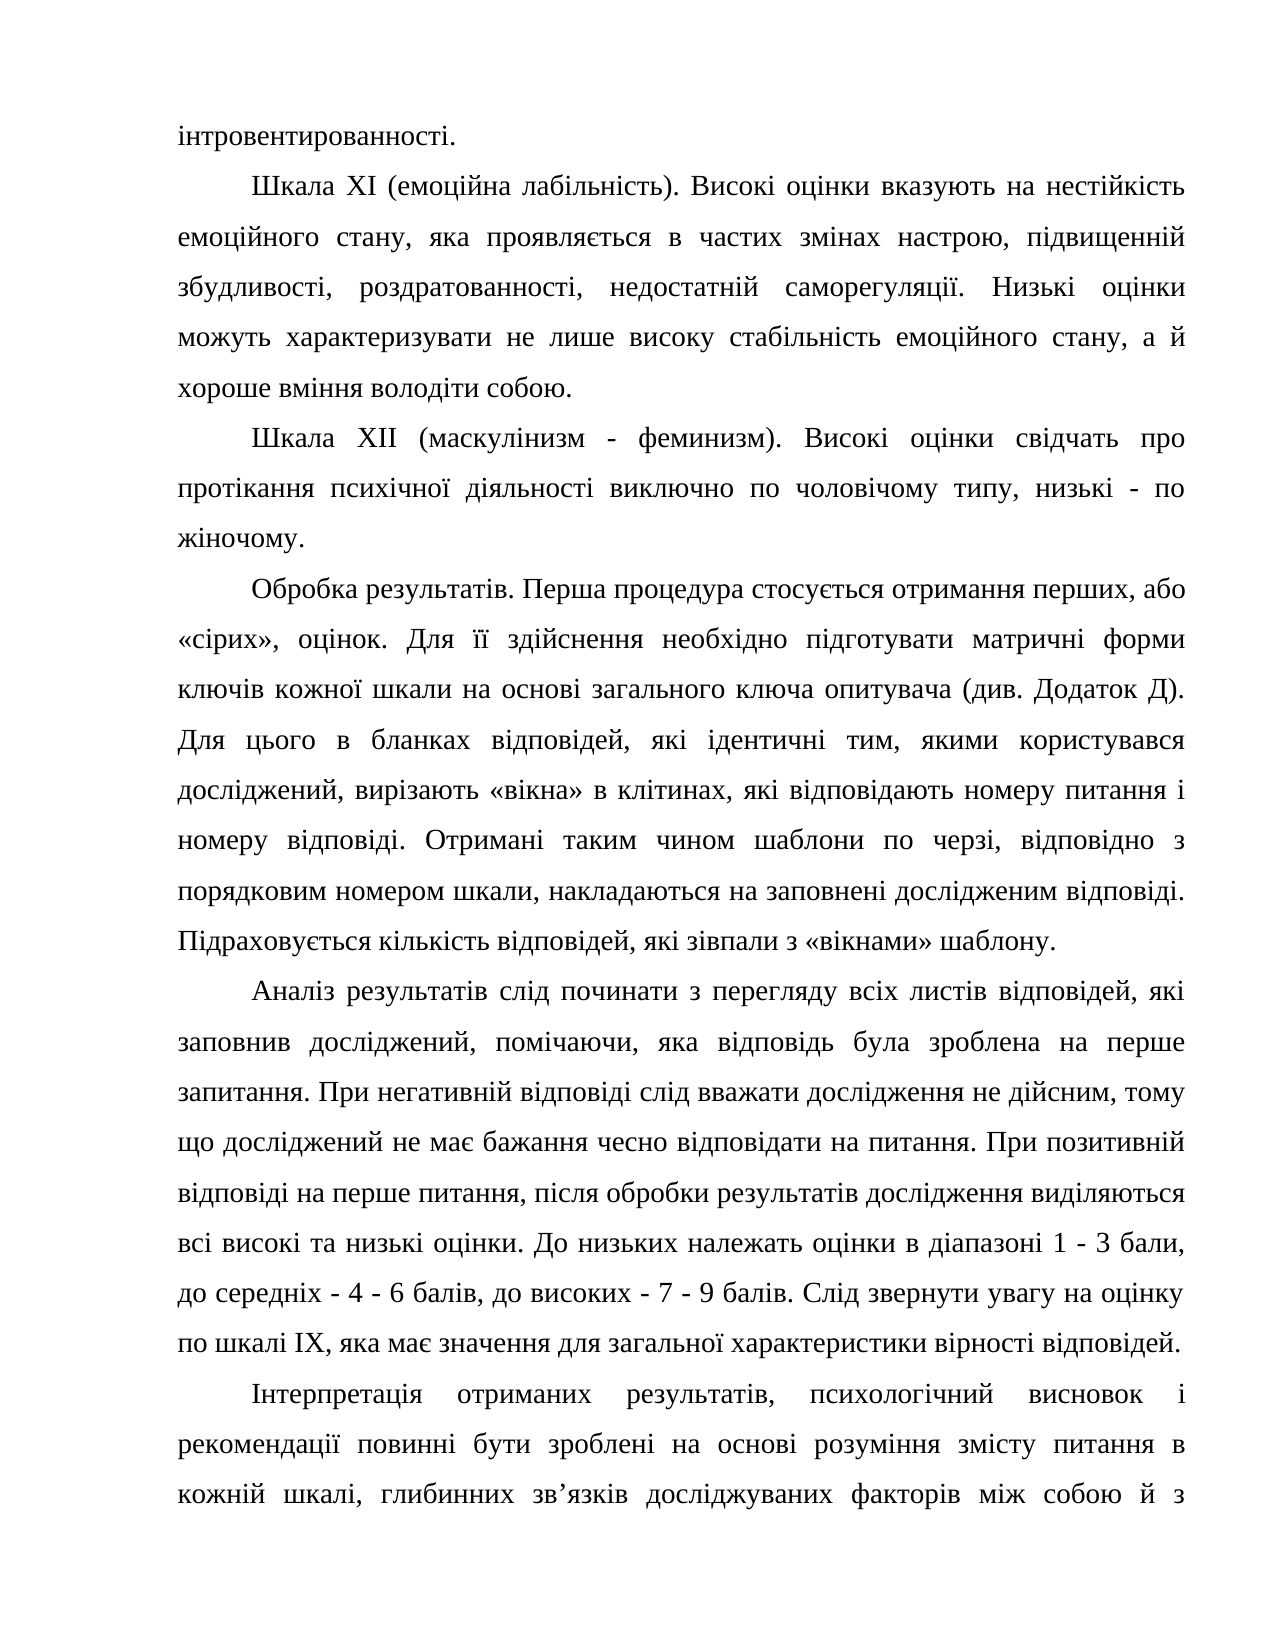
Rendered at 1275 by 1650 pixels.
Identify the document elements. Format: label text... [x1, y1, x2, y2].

text Обробка результатів. Перша процедура стосується отримання перших, або «сірих», оцінок. Для її здійснення необхідно підготувати матричні форми ключів кожної шкали на основі загального ключа опитувача (див. Додаток Д). Для цього в бланках відповідей, які ідентичні тим, якими користувався досліджений, вирізають «вікна» в клітинах, які відповідають номеру питання і номеру відповіді. Отримані таким чином шаблони по черзі, відповідно з порядковим номером шкали, накладаються на заповнені дослідженим відповіді. Підраховується кількість відповідей, які зівпали з «вікнами» шаблону. [177, 571, 1186, 957]
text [177, 1376, 1186, 1510]
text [177, 118, 1186, 152]
text Аналіз результатів слід починати з перегляду всіх листів відповідей, які заповнив досліджений, помічаючи, яка відповідь була зроблена на перше запитання. При негативній відповіді слід вважати дослідження не дійсним, тому що досліджений не має бажання чесно відповідати на питання. При позитивній відповіді на перше питання, після обробки результатів дослідження виділяються всі високі та низькі оцінки. До низьких належать оцінки в діапазоні 1 - 3 бали, до середніх - 4 - 6 балів, до високих - 7 - 9 балів. Слід звернути увагу на оцінку по шкалі ІХ, яка має значення для загальної характеристики вірності відповідей. [177, 973, 1186, 1359]
text Шкала ХІІ (маскулінизм - феминизм). Високі оцінки свідчать про протікання психічної діяльності виключно по чоловічому типу, низькі - по жіночому. [177, 420, 1186, 554]
text Шкала ХІ (емоційна лабільність). Високі оцінки вказують на нестійкість емоційного стану, яка проявляється в частих змінах настрою, підвищенній збудливості, роздратованності, недостатній саморегуляції. Низькі оцінки можуть характеризувати не лише високу стабільність емоційного стану, а й хороше вміння володіти собою. [177, 168, 1186, 403]
